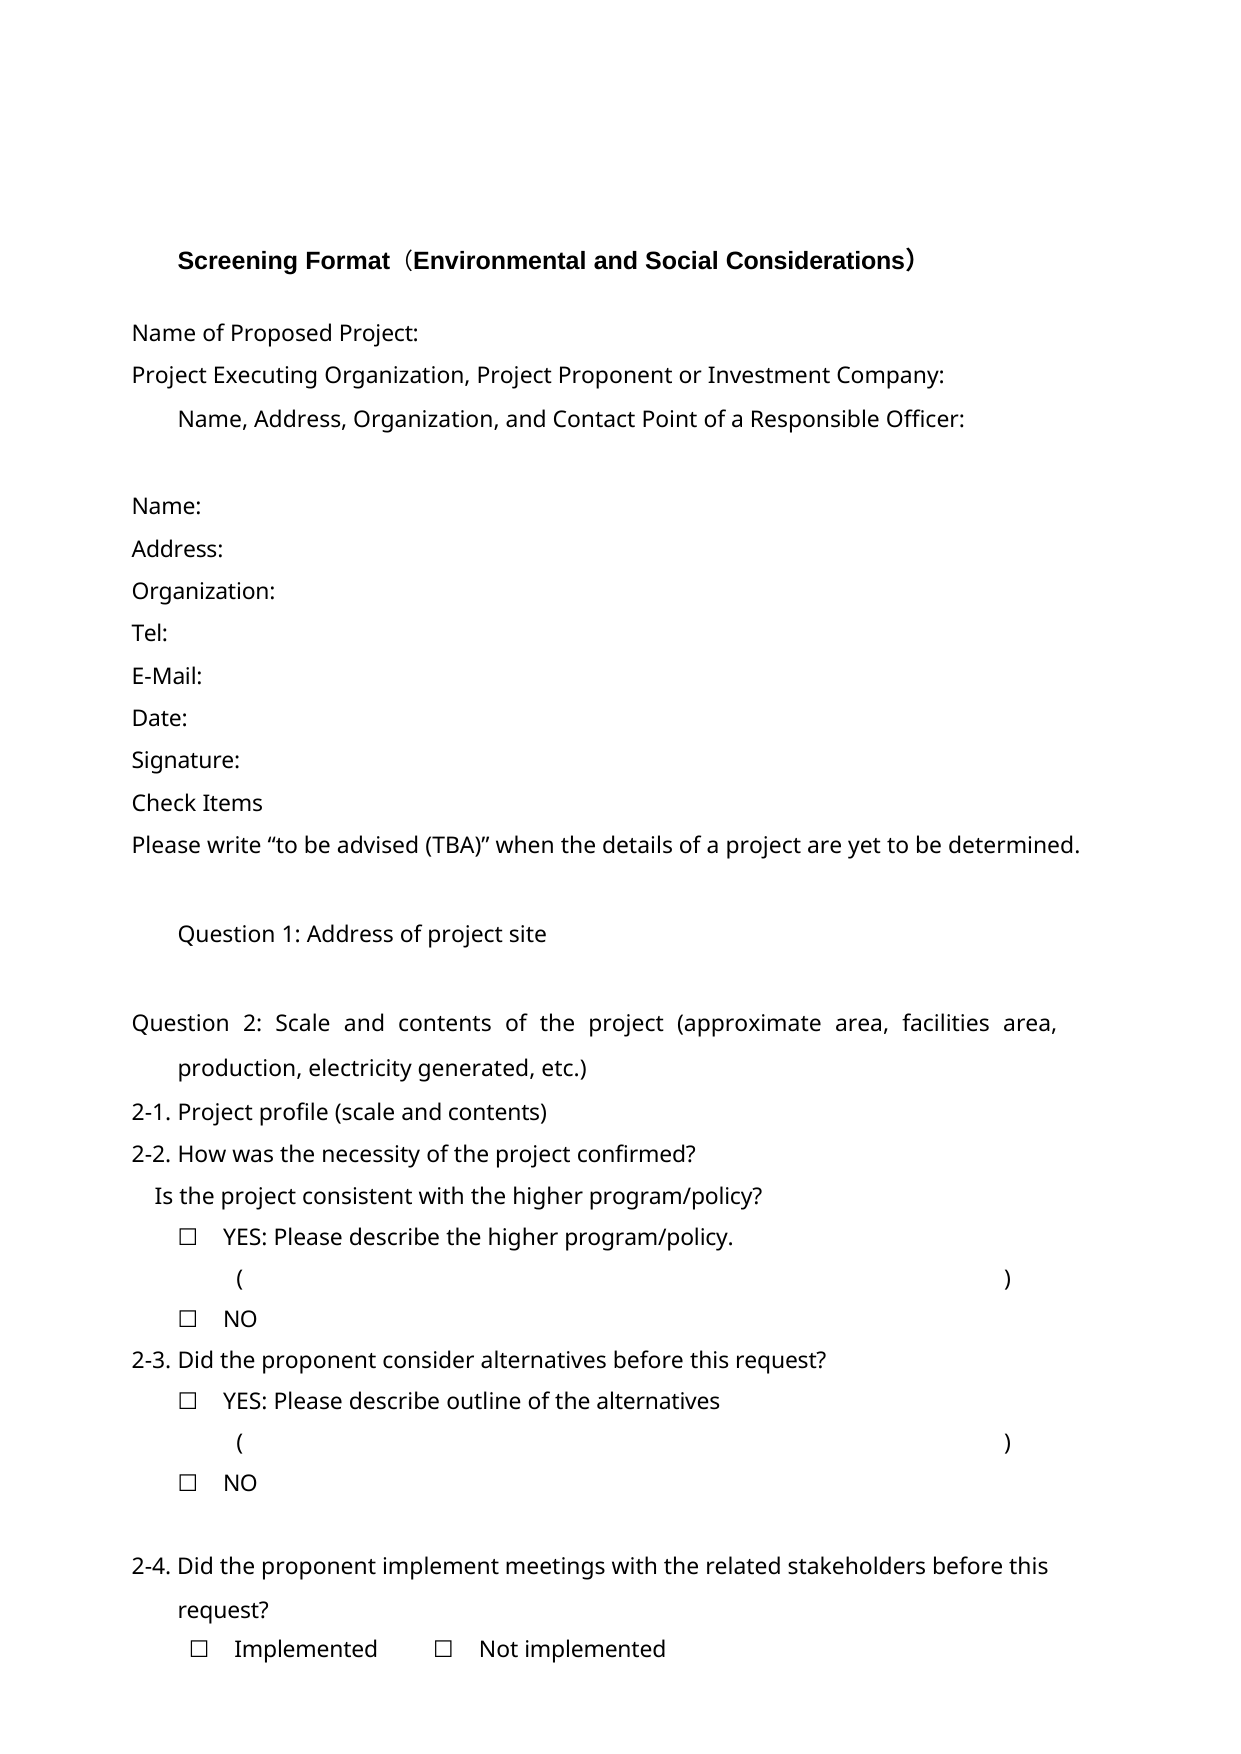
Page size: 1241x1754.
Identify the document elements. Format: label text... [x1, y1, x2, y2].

text Name: [131, 490, 1122, 521]
text ( ) [236, 1426, 1122, 1457]
list NO [177, 1303, 1122, 1334]
text Check Items [131, 787, 1122, 818]
list Implemented ☐ Not implemented [188, 1638, 1122, 1662]
text Is the project consistent with the higher program/policy? [154, 1180, 1122, 1211]
text 2-4. Did the proponent implement meetings with the related stakeholders before this request? [131, 1550, 1075, 1625]
text Project Executing Organization, Project Proponent or Investment Company: Name, Address, Organization, and Contact Point of a Responsible Officer: [131, 359, 1005, 435]
text Question 2: Scale and contents of the project (approximate area, facilities area, production, electricity generated, etc.) [131, 1007, 1122, 1083]
text E-Mail: [131, 660, 1122, 691]
text 2-3. Did the proponent consider alternatives before this request? [131, 1344, 1122, 1375]
text Please write “to be advised (TBA)” when the details of a project are yet to be determined. Question 1: Address of project site [131, 829, 1122, 949]
text 2-1. Project profile (scale and contents) [131, 1096, 1122, 1127]
list NO [177, 1467, 1122, 1498]
text ( ) [236, 1262, 1122, 1293]
text Address: [131, 532, 1122, 564]
text Organization: [131, 575, 1122, 606]
text Name of Proposed Project: [131, 317, 1122, 348]
text 2-2. How was the necessity of the project confirmed? [131, 1138, 1122, 1169]
subtitle Screening Format（Environmental and Social Considerations） [177, 242, 1122, 276]
text Date: [131, 702, 1122, 733]
text Signature: [131, 744, 1122, 776]
list YES: Please describe outline of the alternatives [177, 1385, 1122, 1416]
text Tel: [131, 617, 1122, 648]
list YES: Please describe the higher program/policy. [177, 1221, 1122, 1253]
